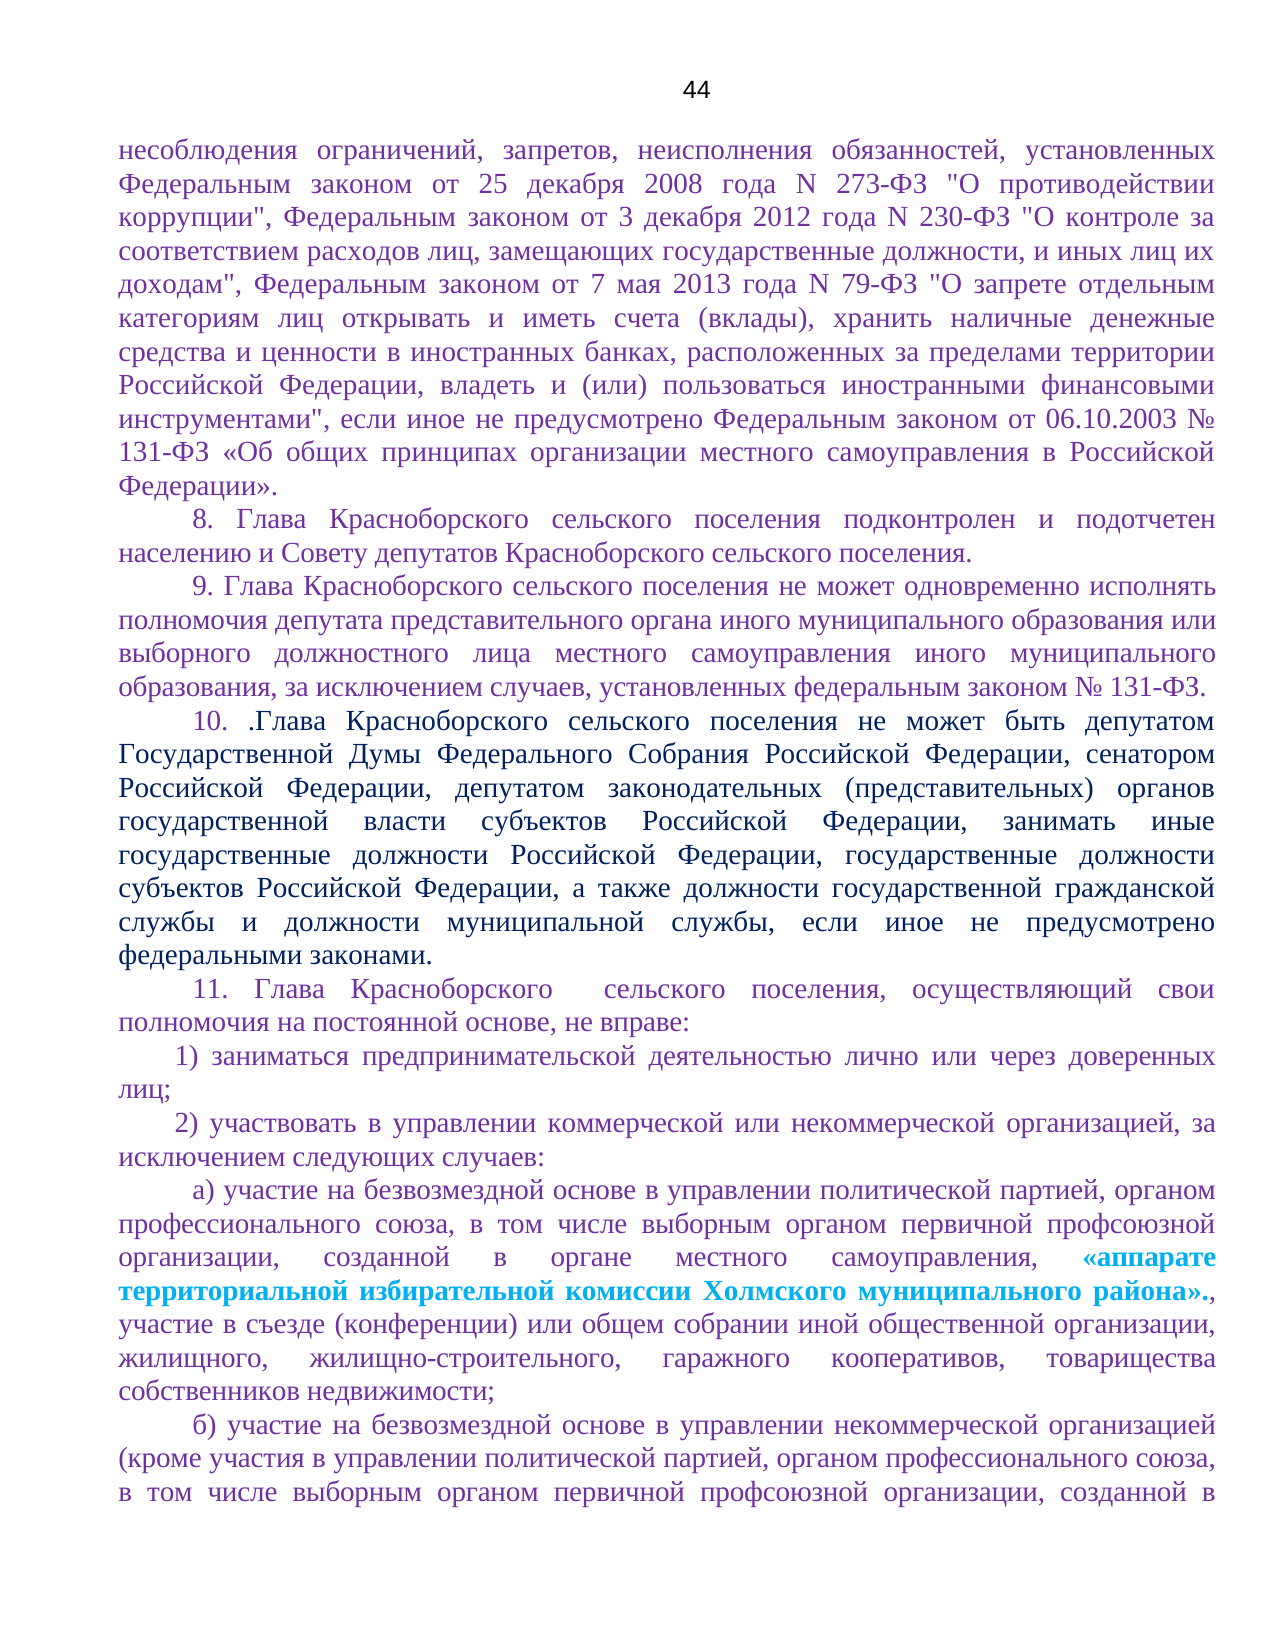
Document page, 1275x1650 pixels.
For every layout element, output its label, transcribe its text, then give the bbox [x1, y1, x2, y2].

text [118, 1407, 1216, 1508]
text а) участие на безвозмездной основе в управлении политической партией, органом профессионального союза, в том числе выборным органом первичной профсоюзной организации, созданной в органе местного самоуправления, «аппарате территориальной избирательной комиссии Холмского муниципального района»., участие в съезде (конференции) или общем собрании иной общественной организации, жилищного, жилищно-строительного, гаражного кооперативов, товарищества собственников недвижимости; [118, 1172, 1216, 1407]
text 9. Глава Красноборского сельского поселения не может одновременно исполнять полномочия депутата представительного органа иного муниципального образования или выборного должностного лица местного самоуправления иного муниципального образования, за исключением случаев, установленных федеральным законом № 131-ФЗ. [118, 568, 1216, 703]
text 2) участвовать в управлении коммерческой или некоммерческой организацией, за исключением следующих случаев: [118, 1105, 1216, 1172]
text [118, 132, 1216, 501]
text 8. Глава Красноборского сельского поселения подконтролен и подотчетен населению и Совету депутатов Красноборского сельского поселения. [118, 501, 1216, 568]
text 1) заниматься предпринимательской деятельностью лично или через доверенных лиц; [118, 1038, 1216, 1105]
text 10. .Глава Красноборского сельского поселения не может быть депутатом Государственной Думы Федерального Собрания Российской Федерации, сенатором Российской Федерации, депутатом законодательных (представительных) органов государственной власти субъектов Российской Федерации, занимать иные государственные должности Российской Федерации, государственные должности субъектов Российской Федерации, а также должности государственной гражданской службы и должности муниципальной службы, если иное не предусмотрено федеральными законами. [118, 703, 1216, 971]
text 11. Глава Красноборского сельского поселения, осуществляющий свои полномочия на постоянной основе, не вправе: [118, 971, 1216, 1038]
